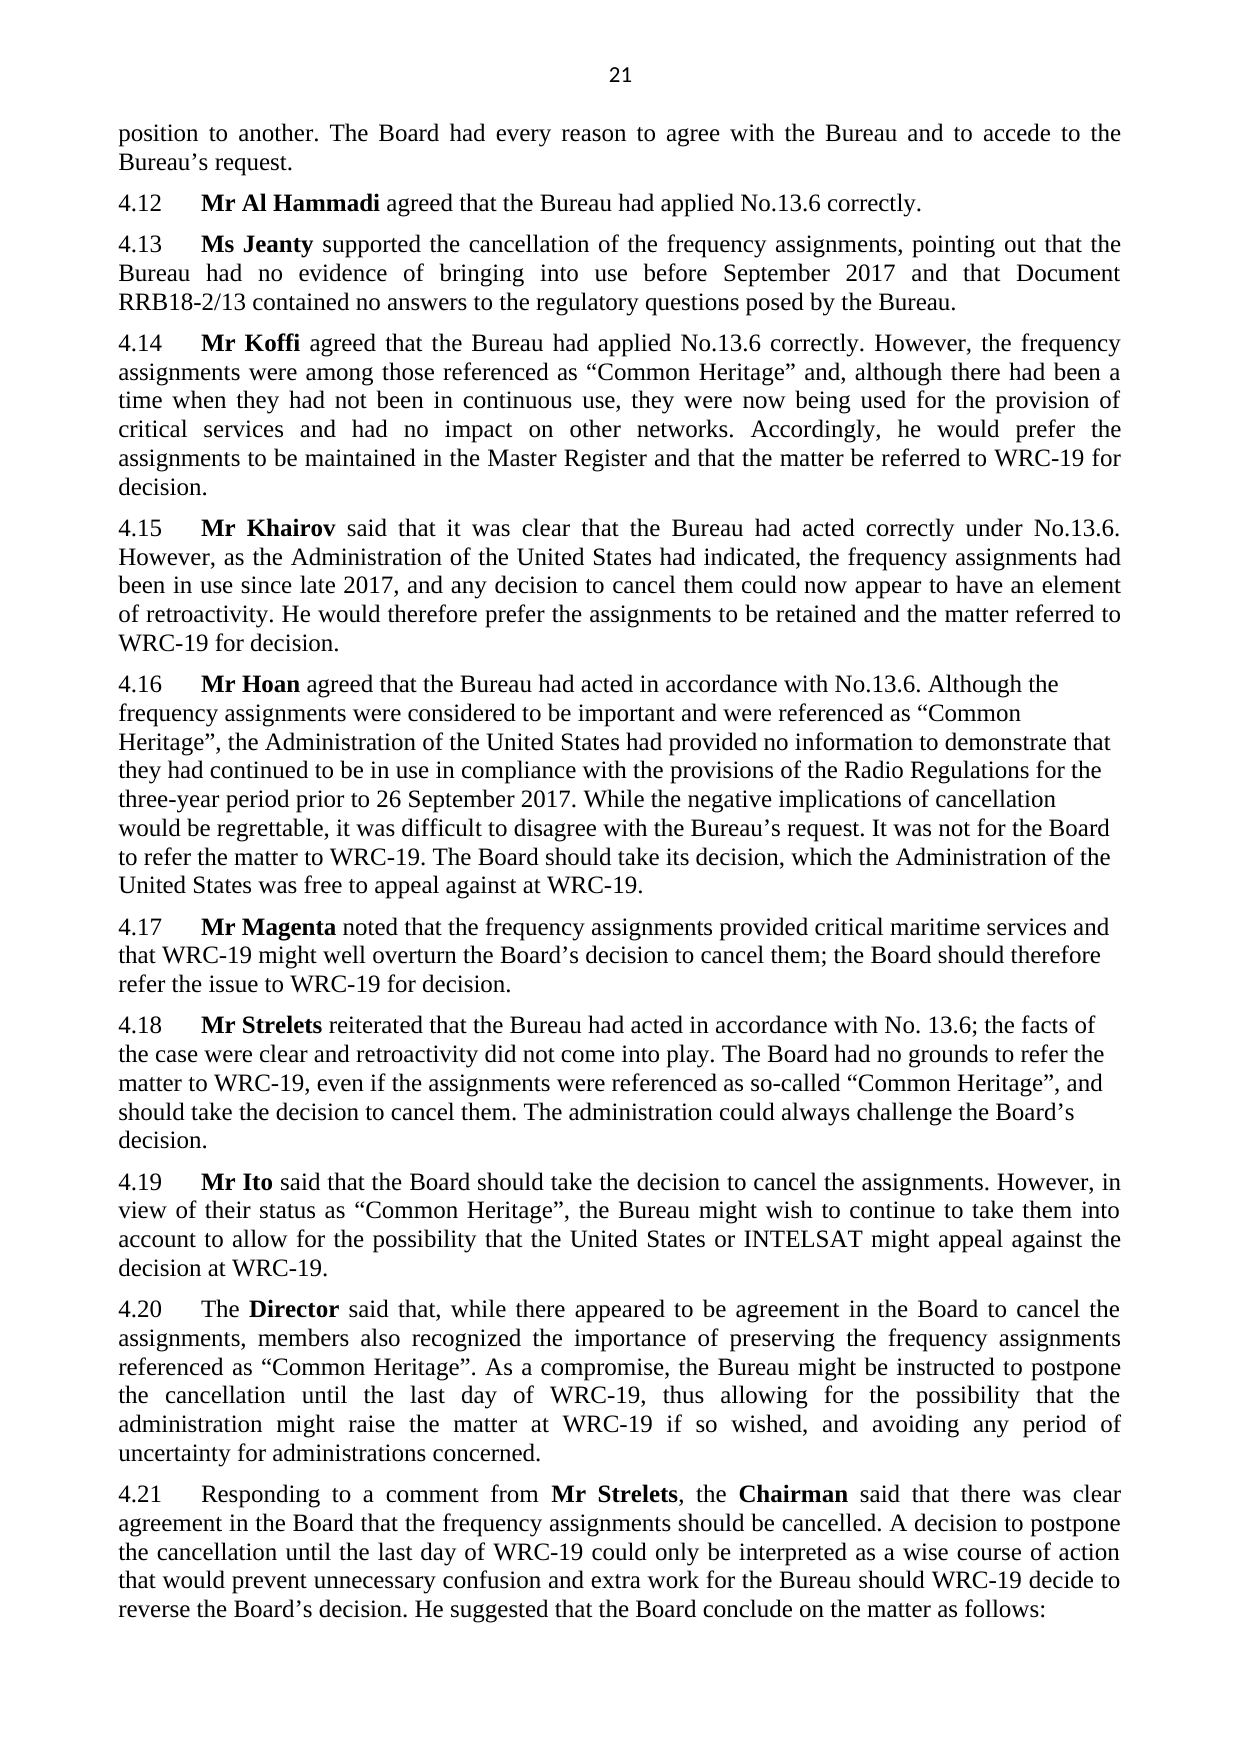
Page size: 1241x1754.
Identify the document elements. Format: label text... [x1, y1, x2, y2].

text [118, 118, 1122, 176]
text 4.17 Mr Magenta noted that the frequency assignments provided critical maritime services and that WRC-19 might well overturn the Board’s decision to cancel them; the Board should therefore refer the issue to WRC-19 for decision. [118, 912, 1122, 998]
text 4.12 Mr Al Hammadi agreed that the Bureau had applied No.13.6 correctly. [118, 188, 1122, 217]
text 4.16 Mr Hoan agreed that the Bureau had acted in accordance with No.13.6. Although the frequency assignments were considered to be important and were referenced as “Common Heritage”, the Administration of the United States had provided no information to demonstrate that they had continued to be in use in compliance with the provisions of the Radio Regulations for the three-year period prior to 26 September 2017. While the negative implications of cancellation would be regrettable, it was difficult to disagree with the Bureau’s request. It was not for the Board to refer the matter to WRC-19. The Board should take its decision, which the Administration of the United States was free to appeal against at WRC-19. [118, 669, 1122, 899]
text 4.18 Mr Strelets reiterated that the Bureau had acted in accordance with No. 13.6; the facts of the case were clear and retroactivity did not come into play. The Board had no grounds to refer the matter to WRC-19, even if the assignments were referenced as so-called “Common Heritage”, and should take the decision to cancel them. The administration could always challenge the Board’s decision. [118, 1011, 1122, 1154]
text 4.14 Mr Koffi agreed that the Bureau had applied No.13.6 correctly. However, the frequency assignments were among those referenced as “Common Heritage” and, although there had been a time when they had not been in continuous use, they were now being used for the provision of critical services and had no impact on other networks. Accordingly, he would prefer the assignments to be maintained in the Master Register and that the matter be referred to WRC-19 for decision. [118, 328, 1122, 501]
text 4.13 Ms Jeanty supported the cancellation of the frequency assignments, pointing out that the Bureau had no evidence of bringing into use before September 2017 and that Document RRB18-2/13 contained no answers to the regulatory questions posed by the Bureau. [118, 229, 1122, 316]
text 4.19 Mr Ito said that the Board should take the decision to cancel the assignments. However, in view of their status as “Common Heritage”, the Bureau might wish to continue to take them into account to allow for the possibility that the United States or INTELSAT might appeal against the decision at WRC-19. [118, 1167, 1122, 1282]
text 4.21 Responding to a comment from Mr Strelets, the Chairman said that there was clear agreement in the Board that the frequency assignments should be cancelled. A decision to postpone the cancellation until the last day of WRC-19 could only be interpreted as a wise course of action that would prevent unnecessary confusion and extra work for the Bureau should WRC-19 decide to reverse the Board’s decision. He suggested that the Board conclude on the matter as follows: [118, 1479, 1122, 1623]
text 4.15 Mr Khairov said that it was clear that the Bureau had acted correctly under No.13.6. However, as the Administration of the United States had indicated, the frequency assignments had been in use since late 2017, and any decision to cancel them could now appear to have an element of retroactivity. He would therefore prefer the assignments to be retained and the matter referred to WRC-19 for decision. [118, 513, 1122, 657]
text 4.20 The Director said that, while there appeared to be agreement in the Board to cancel the assignments, members also recognized the importance of preserving the frequency assignments referenced as “Common Heritage”. As a compromise, the Bureau might be instructed to postpone the cancellation until the last day of WRC-19, thus allowing for the possibility that the administration might raise the matter at WRC-19 if so wished, and avoiding any period of uncertainty for administrations concerned. [118, 1294, 1122, 1467]
